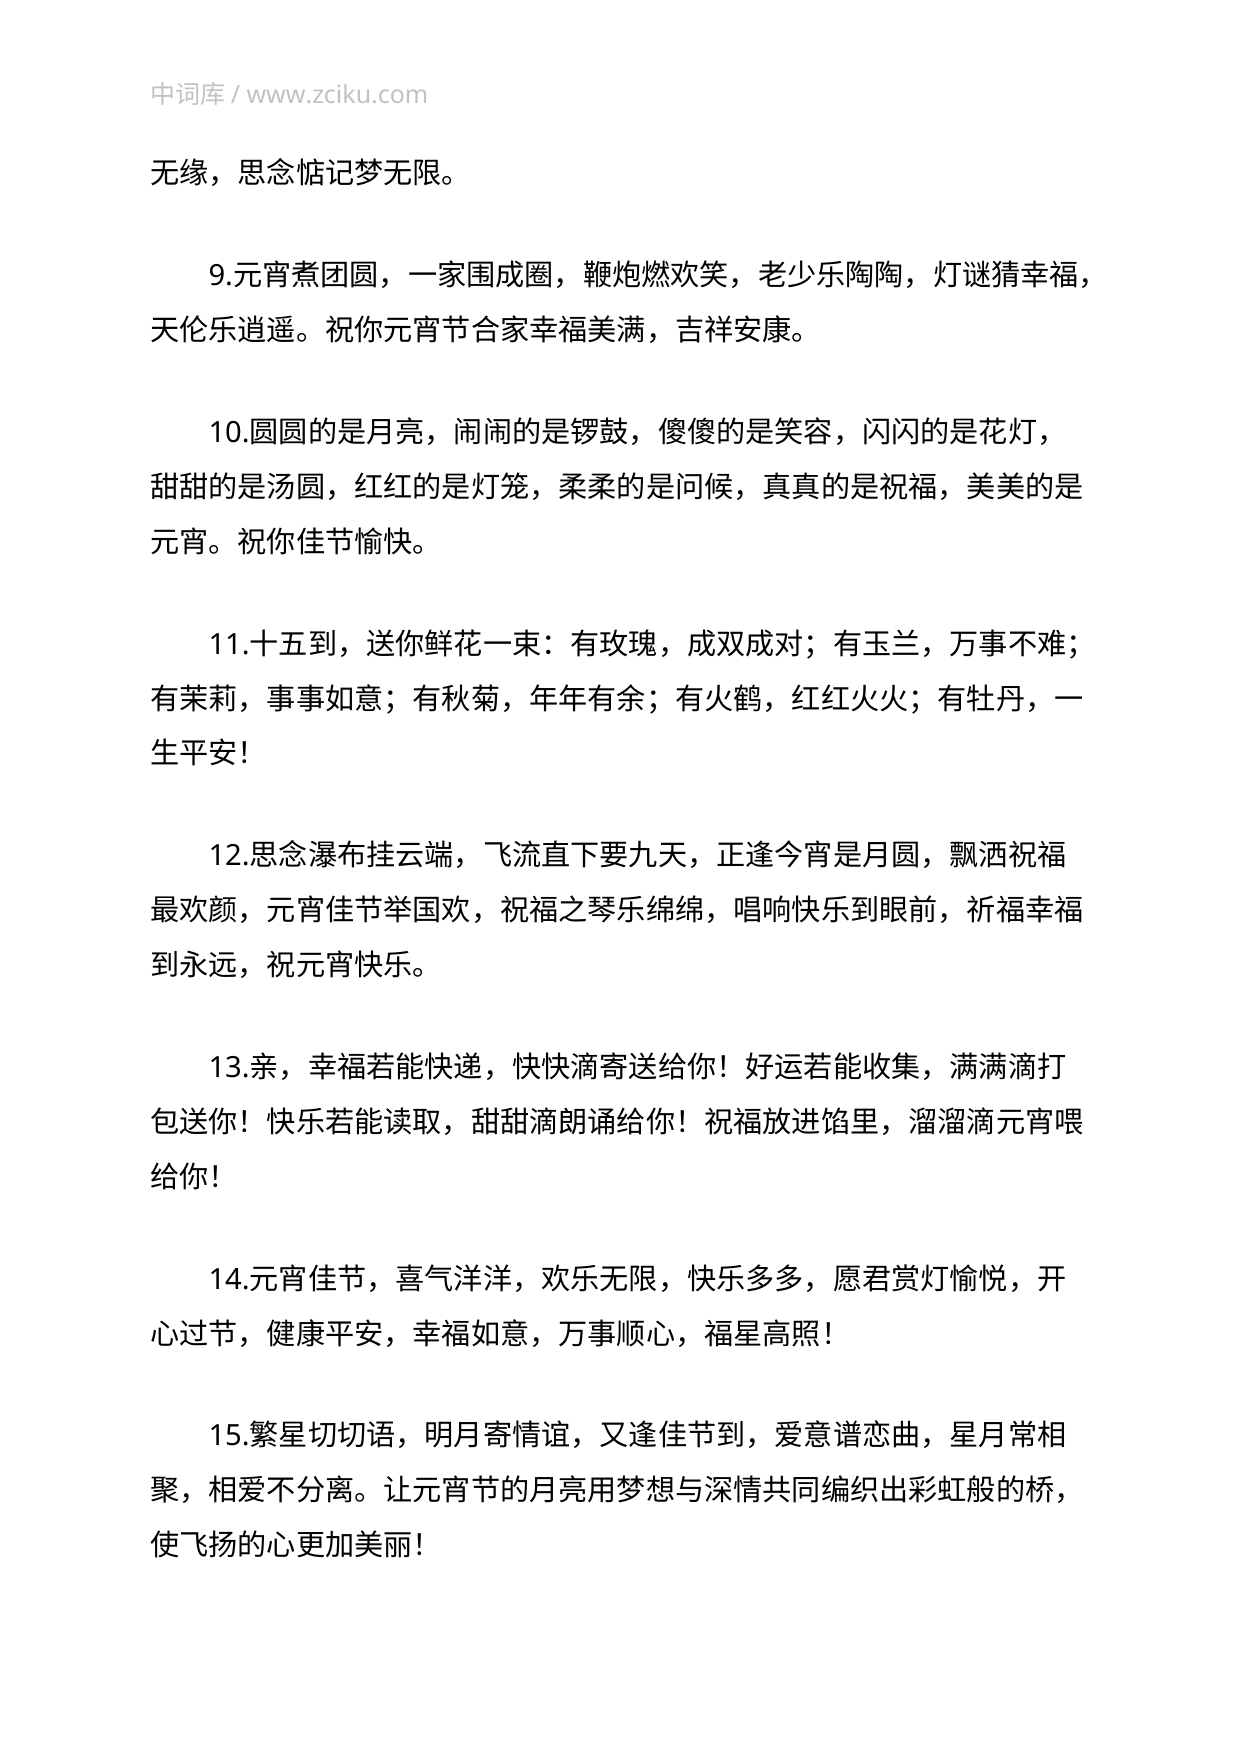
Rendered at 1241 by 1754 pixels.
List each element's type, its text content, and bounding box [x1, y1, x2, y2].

text 13.亲，幸福若能快递，快快滴寄送给你！好运若能收集，满满滴打包送你！快乐若能读取，甜甜滴朗诵给你！祝福放进馅里，溜溜滴元宵喂给你！ [150, 1043, 1090, 1196]
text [150, 150, 1090, 192]
text 15.繁星切切语，明月寄情谊，又逢佳节到，爱意谱恋曲，星月常相聚，相爱不分离。让元宵节的月亮用梦想与深情共同编织出彩虹般的桥，使飞扬的心更加美丽！ [150, 1412, 1090, 1564]
text 10.圆圆的是月亮，闹闹的是锣鼓，傻傻的是笑容，闪闪的是花灯，甜甜的是汤圆，红红的是灯笼，柔柔的是问候，真真的是祝福，美美的是元宵。祝你佳节愉快。 [150, 408, 1090, 561]
text 14.元宵佳节，喜气洋洋，欢乐无限，快乐多多，愿君赏灯愉悦，开心过节，健康平安，幸福如意，万事顺心，福星高照！ [150, 1255, 1090, 1352]
text 11.十五到，送你鲜花一束：有玫瑰，成双成对；有玉兰，万事不难；有茉莉，事事如意；有秋菊，年年有余；有火鹤，红红火火；有牡丹，一生平安！ [150, 620, 1090, 772]
text 9.元宵煮团圆，一家围成圈，鞭炮燃欢笑，老少乐陶陶，灯谜猜幸福，天伦乐逍遥。祝你元宵节合家幸福美满，吉祥安康。 [150, 252, 1090, 349]
text 12.思念瀑布挂云端，飞流直下要九天，正逢今宵是月圆，飘洒祝福最欢颜，元宵佳节举国欢，祝福之琴乐绵绵，唱响快乐到眼前，祈福幸福到永远，祝元宵快乐。 [150, 832, 1090, 984]
